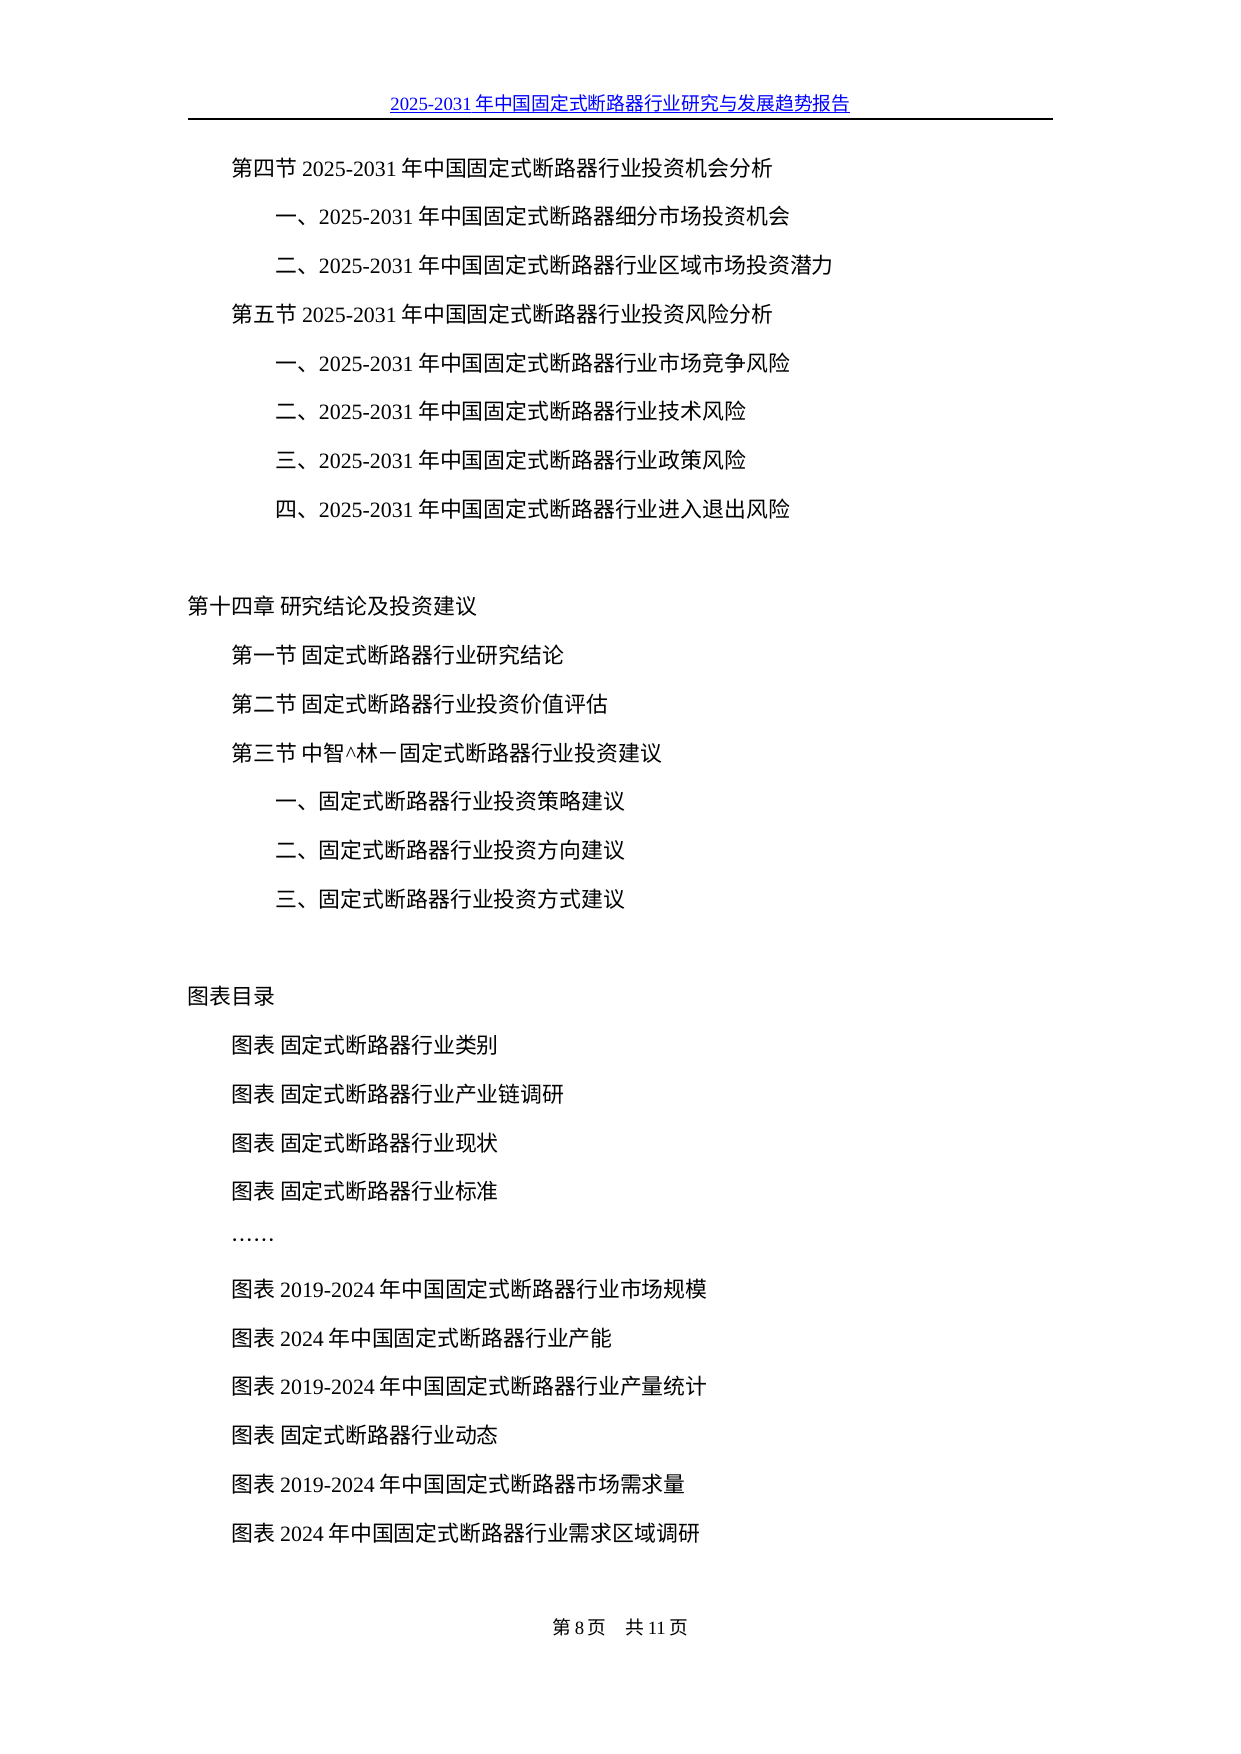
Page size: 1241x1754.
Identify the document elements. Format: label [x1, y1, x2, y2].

text [187, 150, 1053, 1548]
